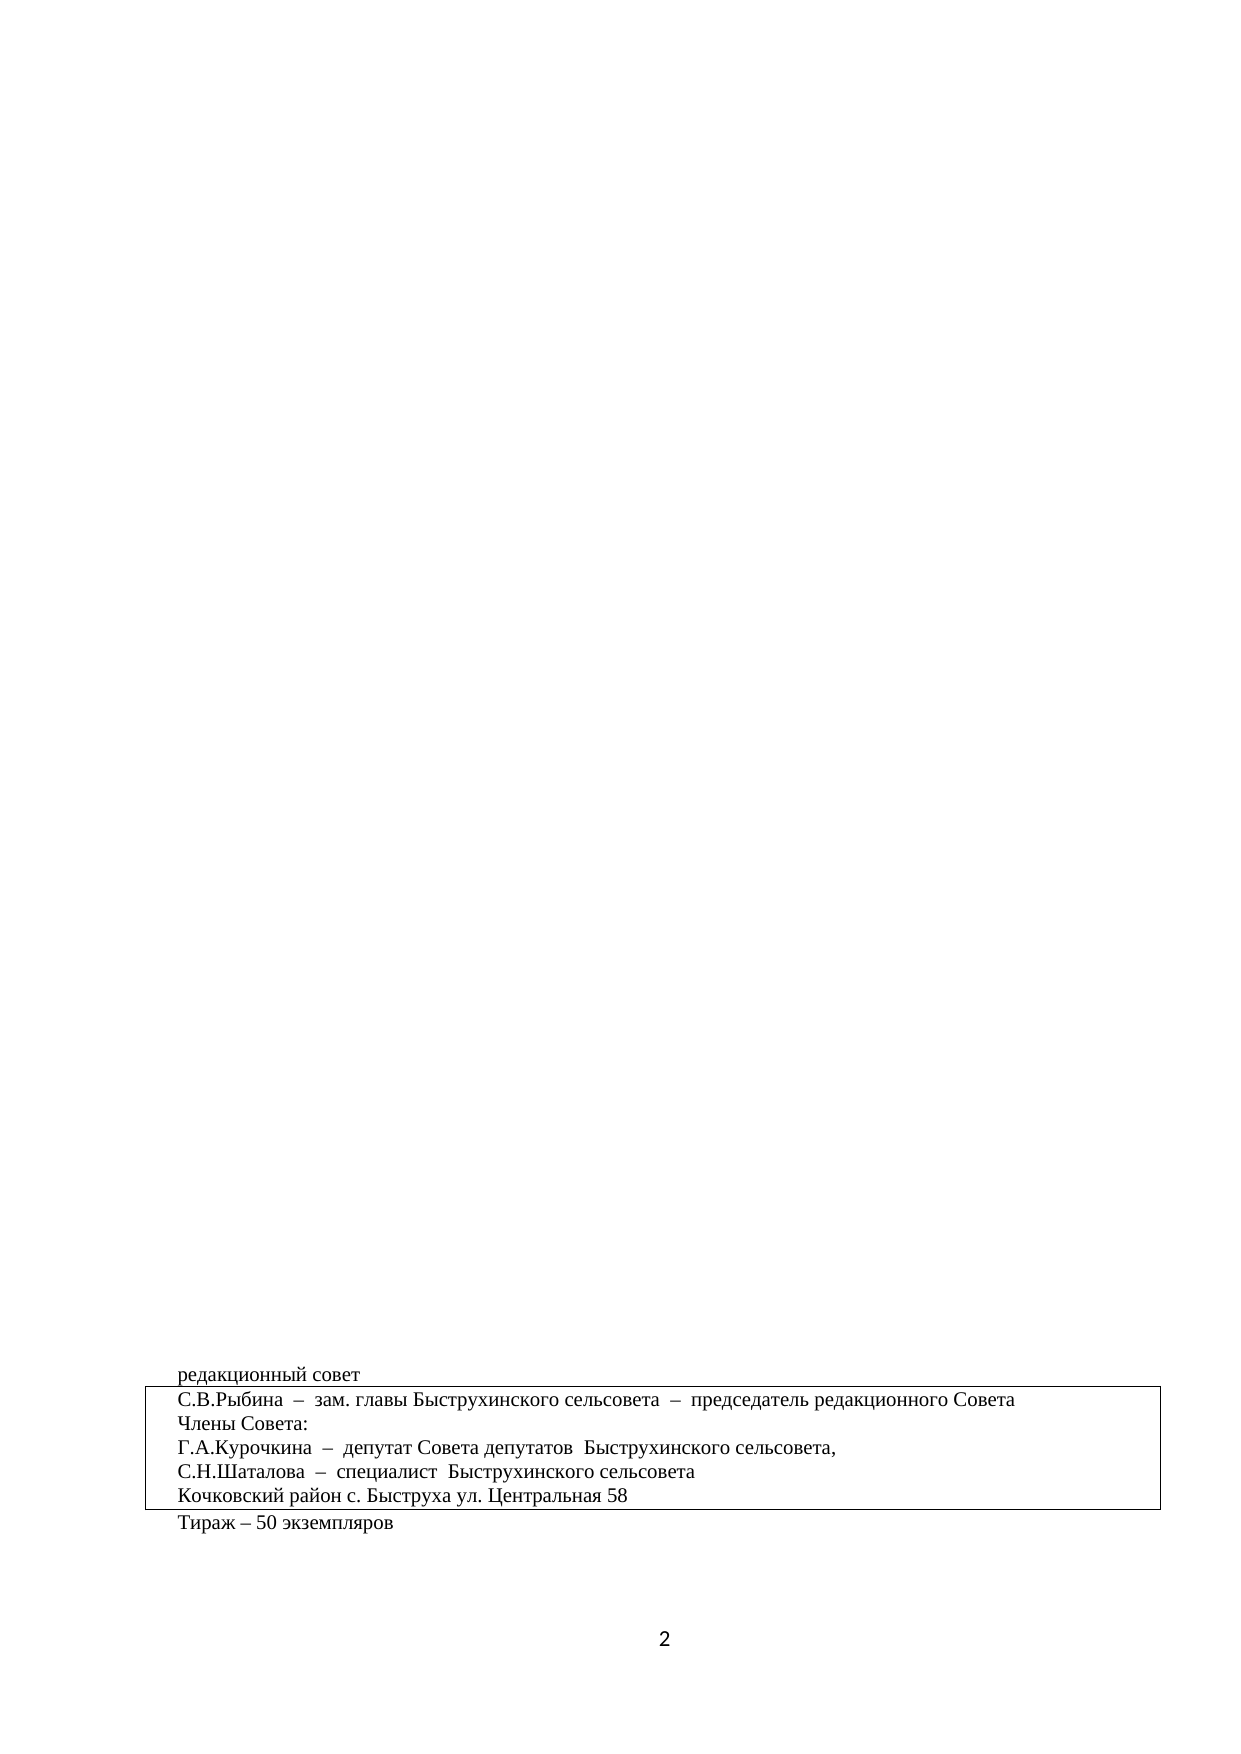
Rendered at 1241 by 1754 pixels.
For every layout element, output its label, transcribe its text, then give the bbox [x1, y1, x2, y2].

text Кочковский район с. Быструха ул. Центральная 58 [146, 1482, 1160, 1509]
text С.Н.Шаталова – специалист Быструхинского сельсовета [177, 1459, 1152, 1482]
text Тираж – 50 экземпляров [177, 1510, 1139, 1534]
text редакционный совет [177, 1362, 1140, 1386]
text С.В.Рыбина – зам. главы Быструхинского сельсовета – председатель редакционного Совета [146, 1387, 1160, 1411]
text Члены Совета: [177, 1411, 1152, 1435]
text Г.А.Курочкина – депутат Совета депутатов Быструхинского сельсовета, [177, 1435, 1152, 1459]
